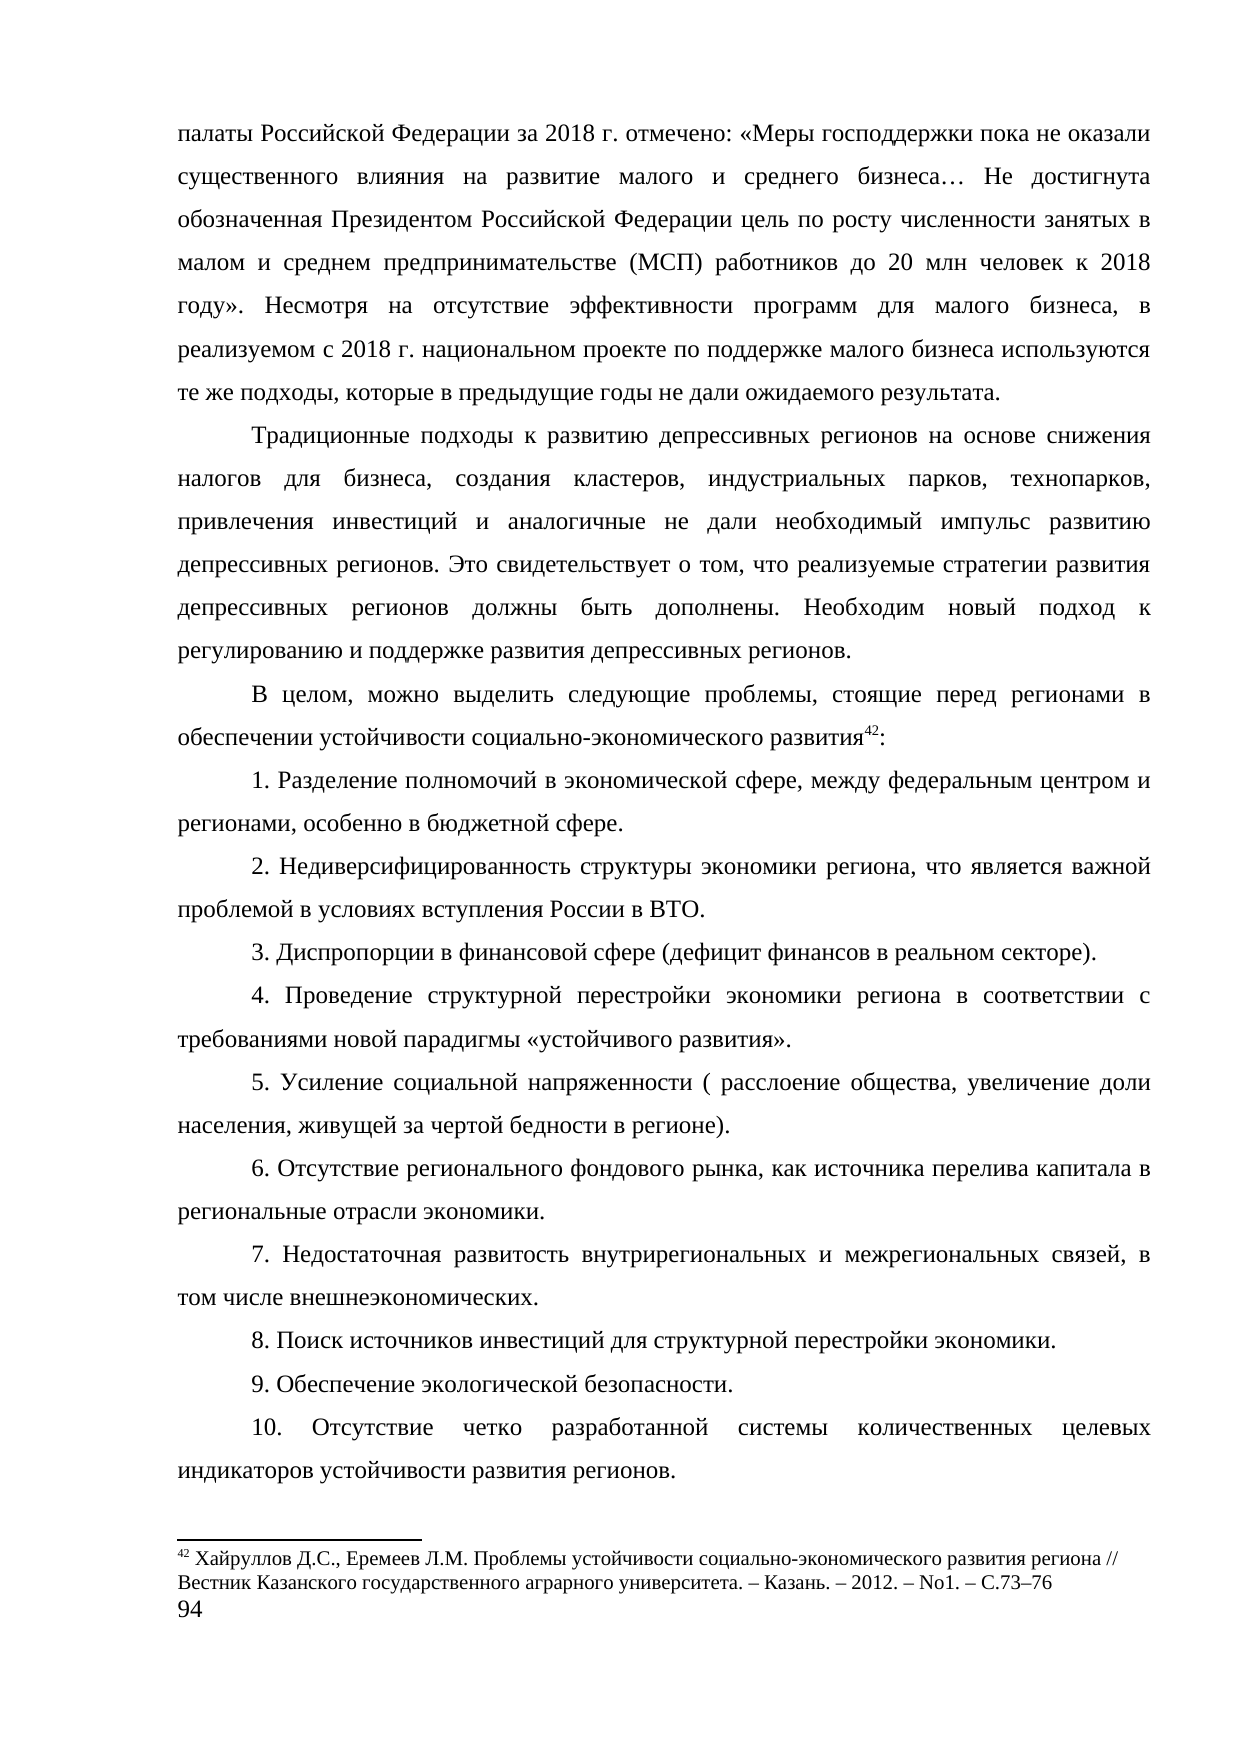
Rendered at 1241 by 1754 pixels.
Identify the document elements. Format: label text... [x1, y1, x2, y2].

text Традиционные подходы к развитию депрессивных регионов на основе снижения налогов для бизнеса, создания кластеров, индустриальных парков, технопарков, привлечения инвестиций и аналогичные не дали необходимый импульс развитию депрессивных регионов. Это свидетельствует о том, что реализуемые стратегии развития депрессивных регионов должны быть дополнены. Необходим новый подход к регулированию и поддержке развития депрессивных регионов. [177, 420, 1152, 664]
text 4. Проведение структурной перестройки экономики региона в соответствии с требованиями новой парадигмы «устойчивого развития». 5. Усиление социальной напряженности ( расслоение общества, увеличение доли населения, живущей за чертой бедности в регионе). [177, 981, 1152, 1139]
text 2. Недиверсифицированность структуры экономики региона, что является важной проблемой в условиях вступления России в ВТО. [177, 851, 1152, 923]
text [177, 118, 1152, 406]
text 8. Поиск источников инвестиций для структурной перестройки экономики. [177, 1326, 1152, 1354]
text 3. Диспропорции в финансовой сфере (дефицит финансов в реальном секторе). [177, 937, 1152, 966]
text 1. Разделение полномочий в экономической сфере, между федеральным центром и регионами, особенно в бюджетной сфере. [177, 765, 1152, 837]
text 6. Отсутствие регионального фондового рынка, как источника перелива капитала в региональные отрасли экономики. [177, 1153, 1152, 1225]
text В целом, можно выделить следующие проблемы, стоящие перед регионами в обеспечении устойчивости социально-экономического развития: [177, 679, 1152, 751]
text 7. Недостаточная развитость внутрирегиональных и межрегиональных связей, в том числе внешнеэкономических. [177, 1239, 1152, 1311]
text 9. Обеспечение экологической безопасности. [177, 1369, 1152, 1397]
text 10. Отсутствие четко разработанной системы количественных целевых индикаторов устойчивости развития регионов. [177, 1412, 1152, 1484]
